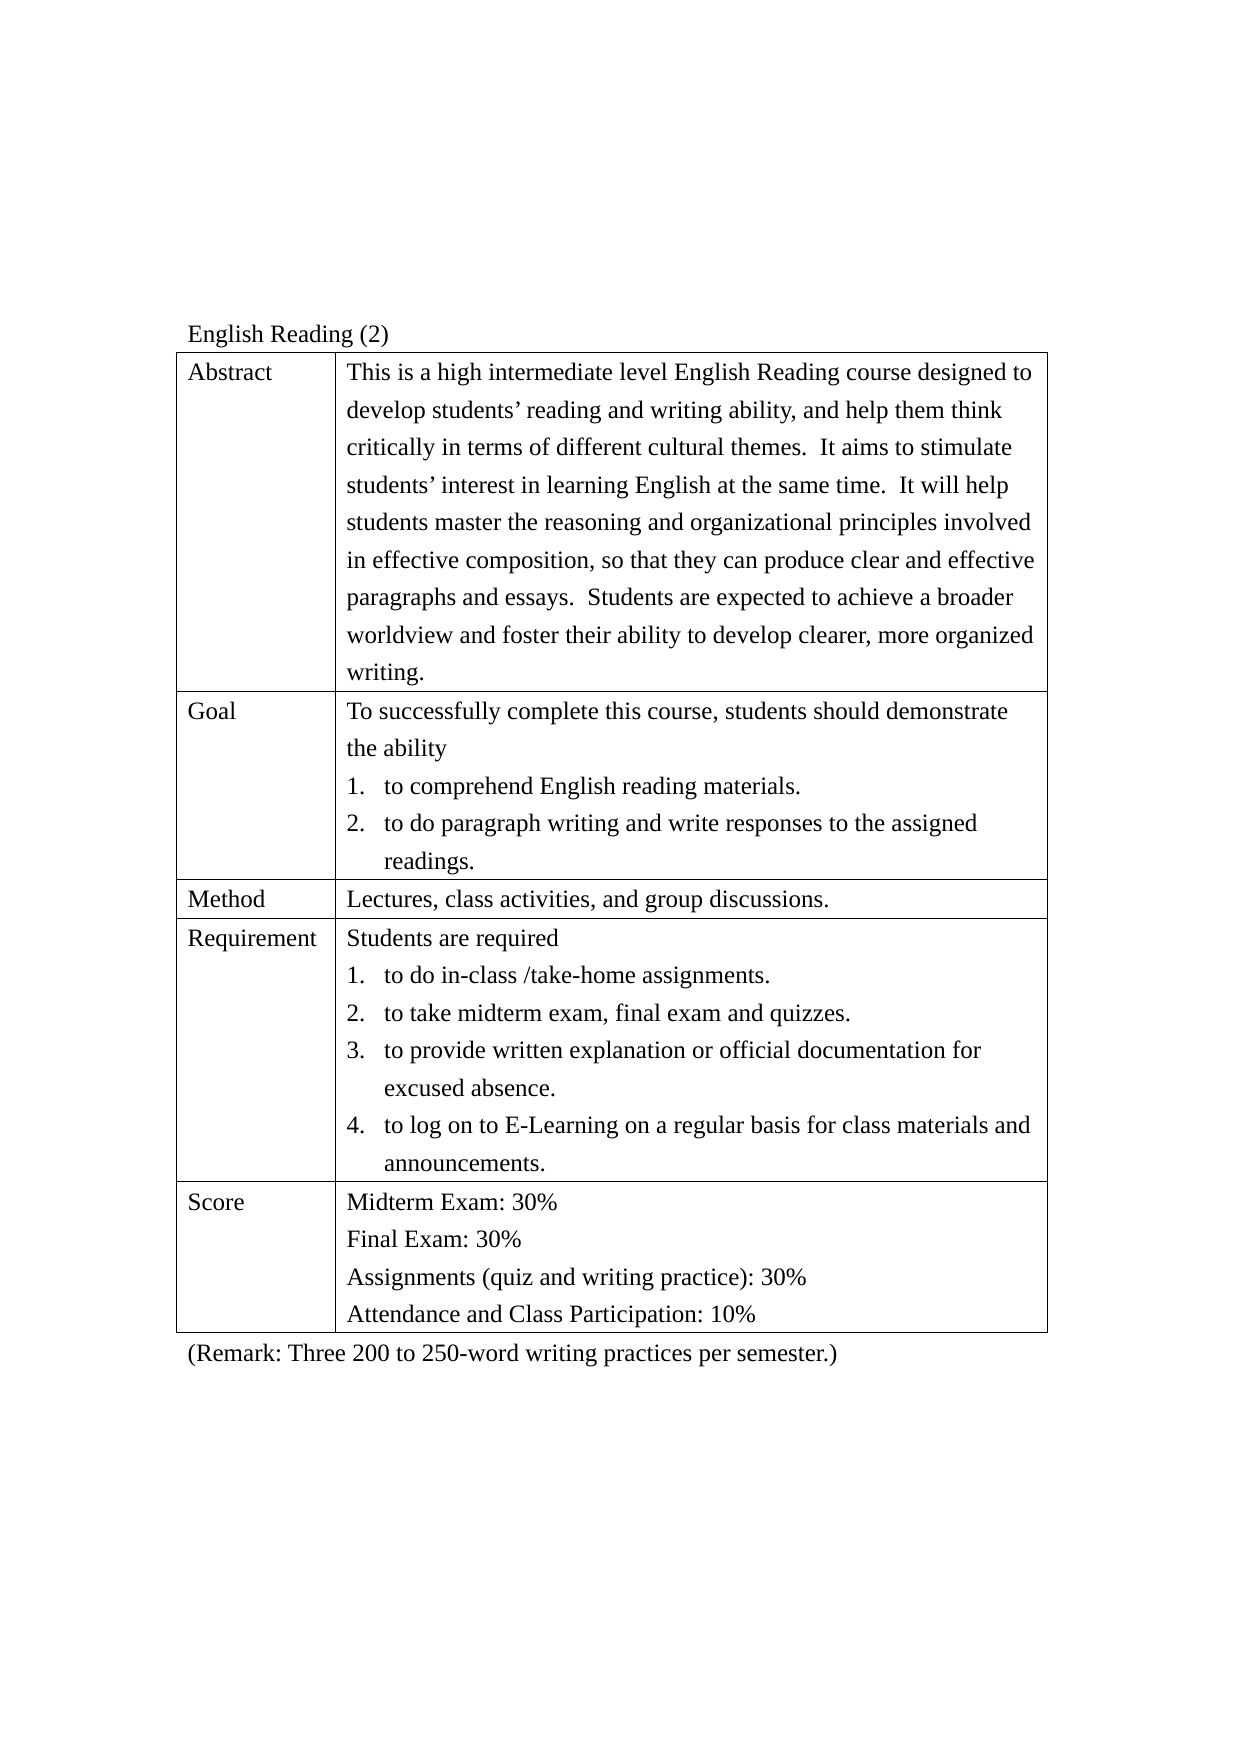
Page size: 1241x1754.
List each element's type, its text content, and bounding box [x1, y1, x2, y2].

table_cell To successfully complete this course, students should demonstrate the ability to comprehend English reading materials. to do paragraph writing and write responses to the assigned readings. [336, 692, 1047, 879]
table_cell Students are required to do in-class /take-home assignments. to take midterm exam, final exam and quizzes. to provide written explanation or official documentation for excused absence. to log on to E-Learning on a regular basis for class materials and announcements. [336, 919, 1047, 1181]
table_cell Method [177, 880, 335, 918]
table_cell Score [177, 1182, 335, 1332]
table_cell Midterm Exam: 30% Final Exam: 30% Assignments (quiz and writing practice): 30% Attendance and Class Participation: 10% [336, 1182, 1047, 1332]
table_cell Lectures, class activities, and group discussions. [336, 880, 1047, 918]
table_cell Requirement [177, 919, 335, 1181]
table_cell Goal [177, 692, 335, 879]
table_header This is a high intermediate level English Reading course designed to develop students’ reading and writing ability, and help them think critically in terms of different cultural themes. It aims to stimulate students’ interest in learning English at the same time. It will help students master the reasoning and organizational principles involved in effective composition, so that they can produce clear and effective paragraphs and essays. Students are expected to achieve a broader worldview and foster their ability to develop clearer, more organized writing. [336, 353, 1047, 691]
text English Reading (2) [187, 314, 1053, 352]
table_header Abstract [177, 353, 335, 691]
text (Remark: Three 200 to 250-word writing practices per semester.) [187, 1333, 1053, 1371]
